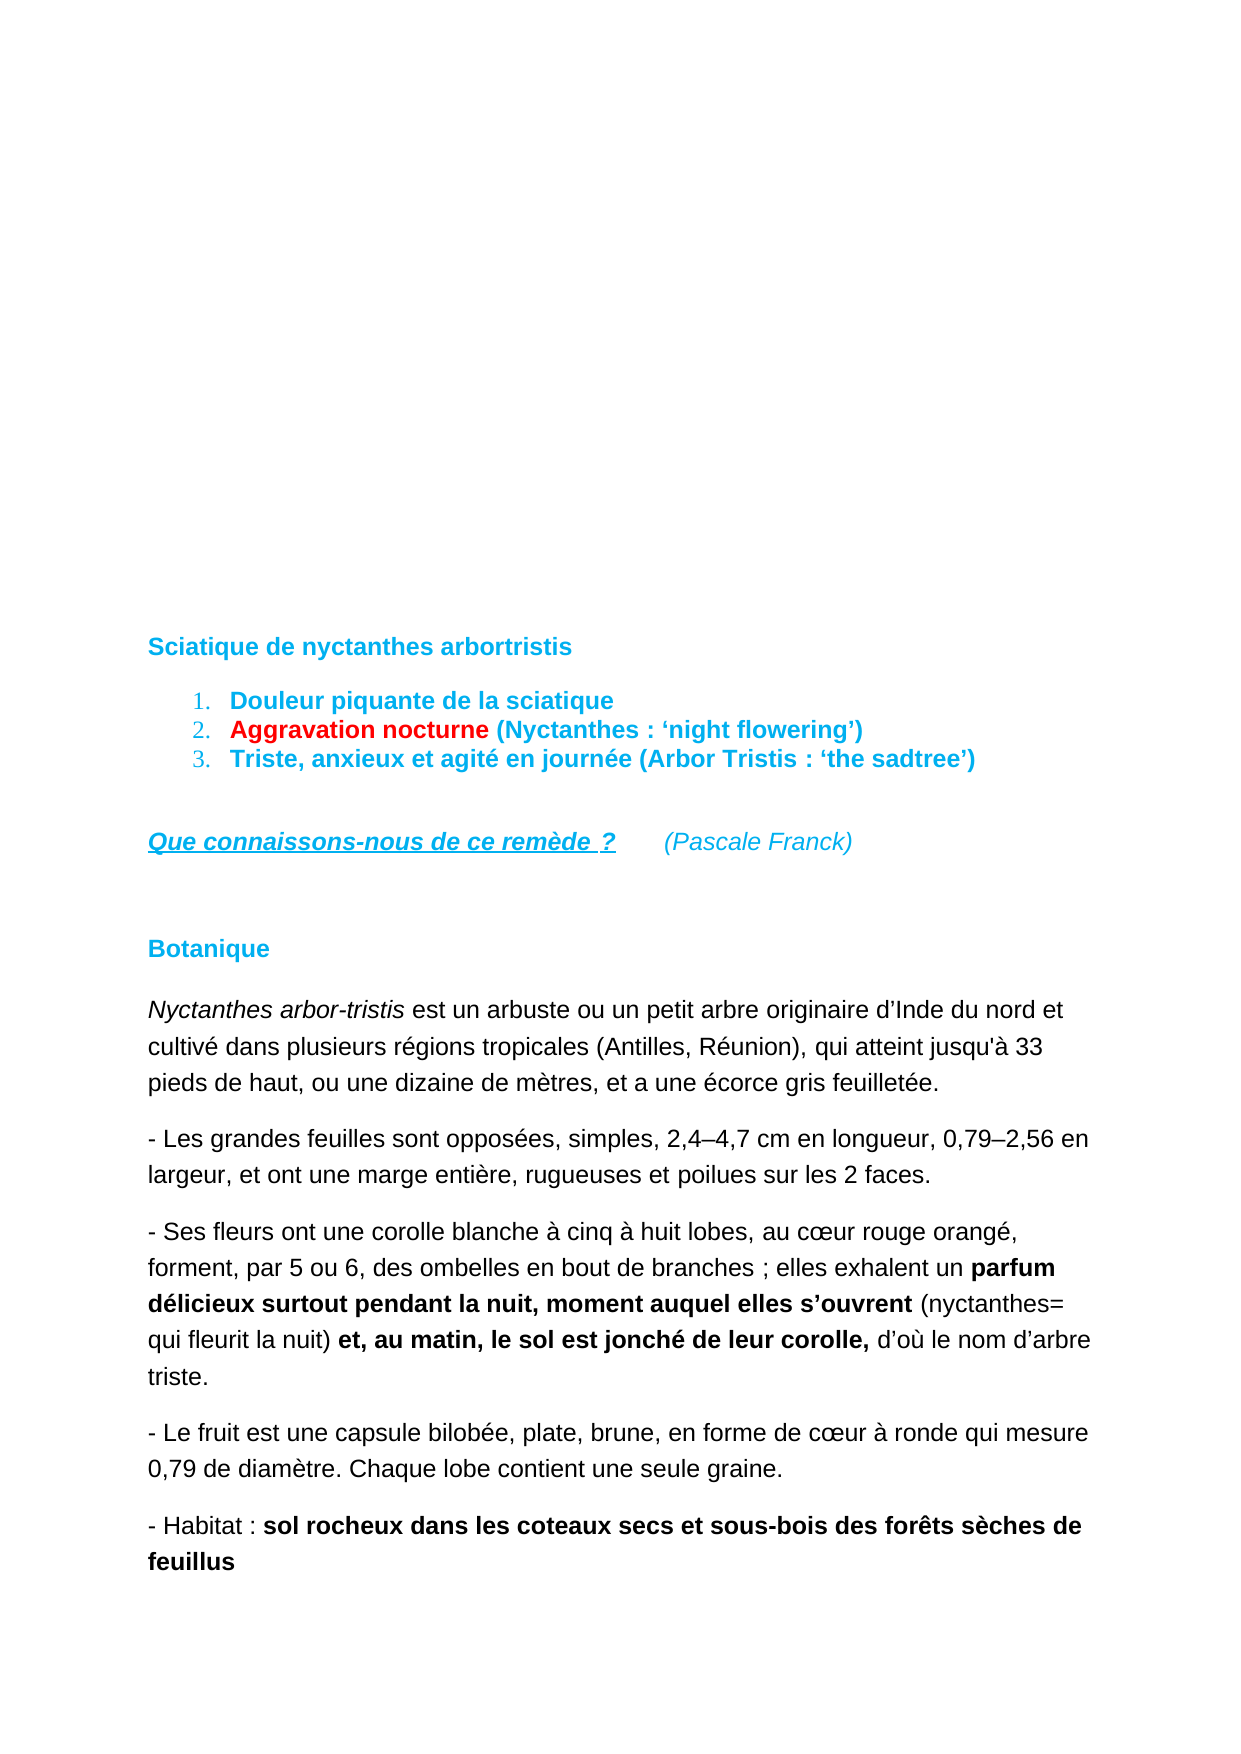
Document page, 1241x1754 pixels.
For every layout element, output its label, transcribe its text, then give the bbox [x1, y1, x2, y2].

text - Les grandes feuilles sont opposées, simples, 2,4–4,7 cm en longueur, 0,79–2,56 en largeur, et ont une marge entière, rugueuses et poilues sur les 2 faces. [148, 1117, 1093, 1189]
list Aggravation nocturne (Nyctanthes : ‘night flowering’) [192, 715, 1093, 744]
text Nyctanthes arbor-tristis est un arbuste ou un petit arbre originaire d’Inde du nord et cultivé dans plusieurs régions tropicales (Antilles, Réunion), qui atteint jusqu'à 33 pieds de haut, ou une dizaine de mètres, et a une écorce gris feuilletée. [148, 988, 1093, 1096]
text - Ses fleurs ont une corolle blanche à cinq à huit lobes, au cœur rouge orangé, forment, par 5 ou 6, des ombelles en bout de branches ; elles exhalent un parfum délicieux surtout pendant la nuit, moment auquel elles s’ouvrent (nyctanthes= qui fleurit la nuit) et, au matin, le sol est jonché de leur corolle, d’où le nom d’arbre triste. [148, 1210, 1093, 1390]
text - Habitat : sol rocheux dans les coteaux secs et sous-bois des forêts sèches de feuillus [148, 1504, 1093, 1576]
list Triste, anxieux et agité en journée (Arbor Tristis : ‘the sadtree’) [192, 744, 1093, 773]
text Sciatique de nyctanthes arbortristis [148, 632, 1093, 661]
text - Le fruit est une capsule bilobée, plate, brune, en forme de cœur à ronde qui mesure 0,79 de diamètre. Chaque lobe contient une seule graine. [148, 1411, 1093, 1483]
text Botanique [148, 934, 1093, 963]
text Que connaissons-nous de ce remède ? (Pascale Franck) [148, 827, 1093, 855]
list Douleur piquante de la sciatique [192, 686, 1093, 715]
